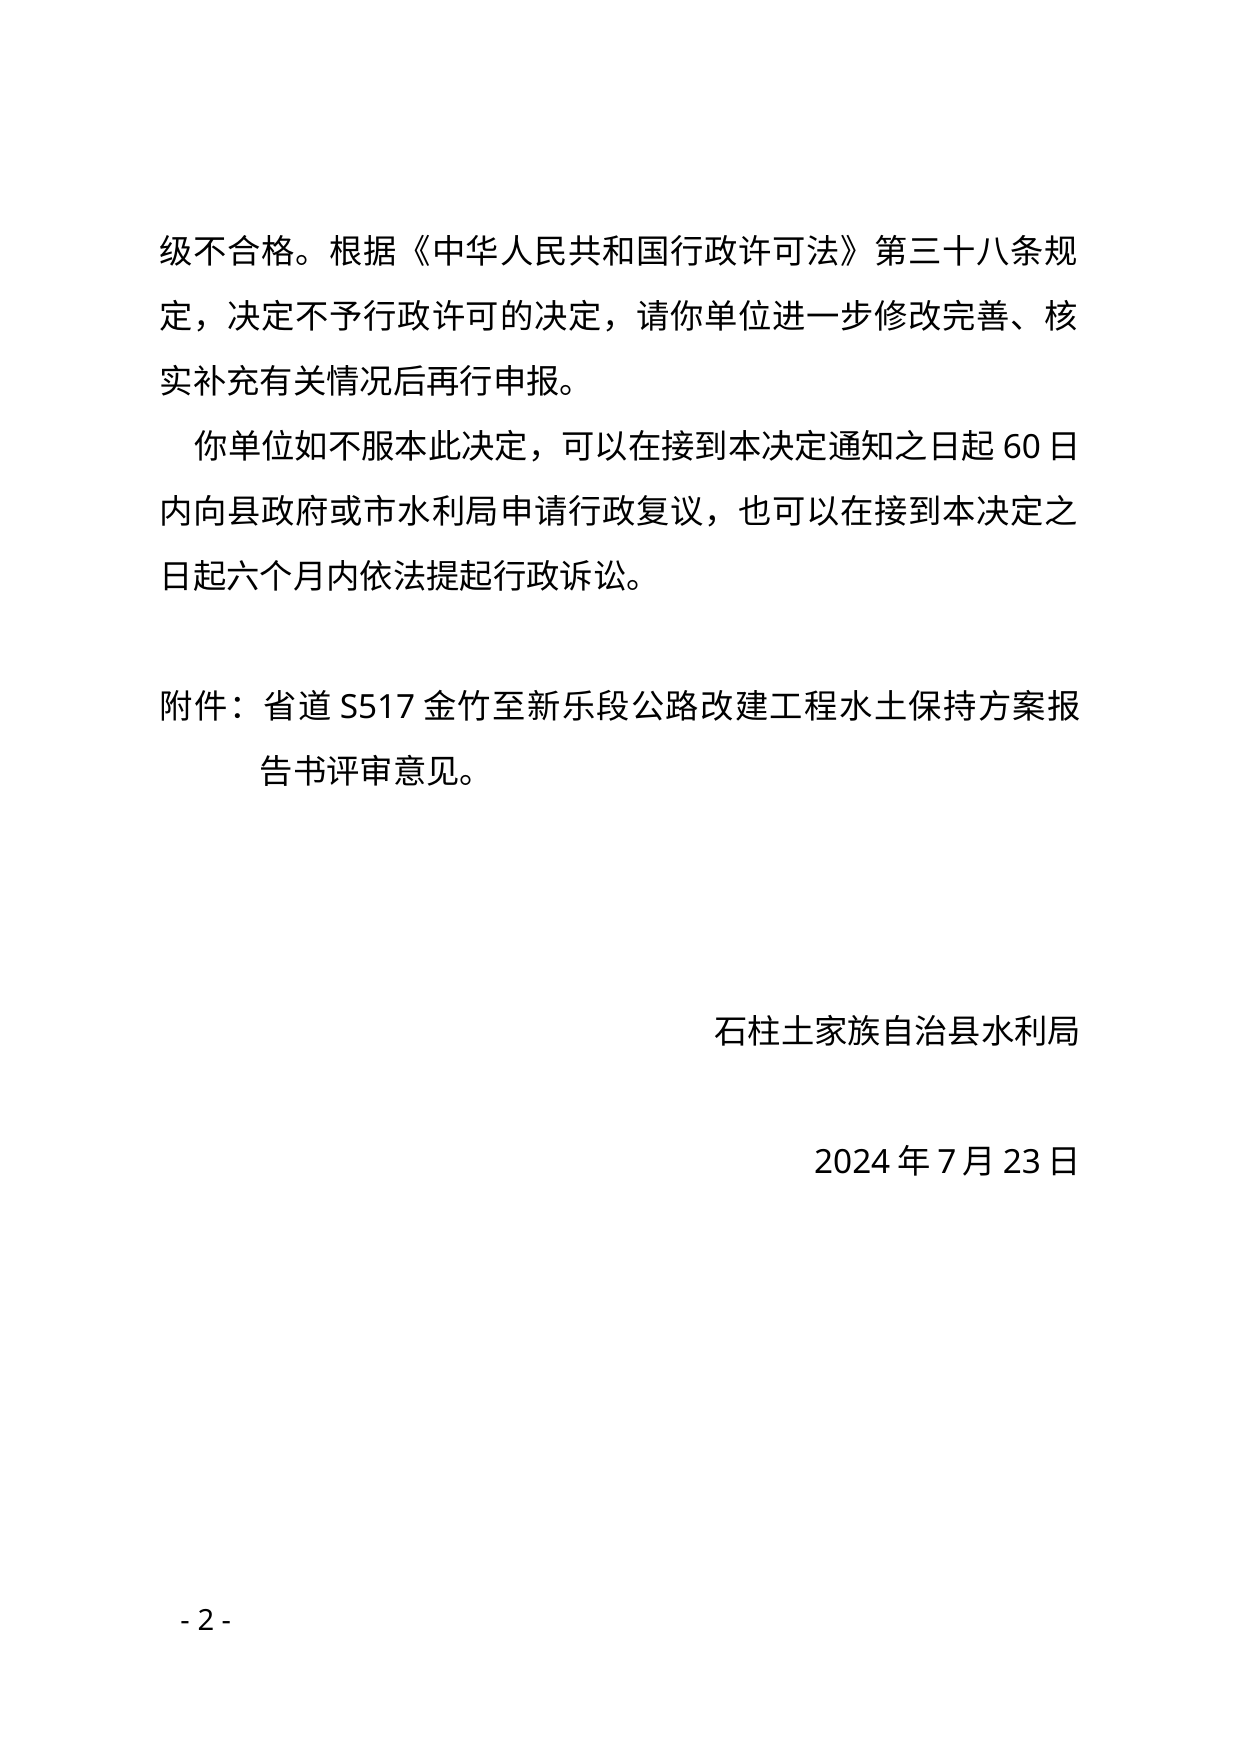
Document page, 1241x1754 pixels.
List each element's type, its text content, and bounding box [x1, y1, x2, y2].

text 石柱土家族自治县水利局 [159, 997, 1081, 1062]
text 附件：省道S517金竹至新乐段公路改建工程水土保持方案报告书评审意见。 [159, 672, 1081, 802]
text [159, 217, 1081, 412]
text 你单位如不服本此决定，可以在接到本决定通知之日起60日内向县政府或市水利局申请行政复议，也可以在接到本决定之日起六个月内依法提起行政诉讼。 [159, 412, 1081, 607]
text 2024年7月23日 [159, 1127, 1081, 1192]
